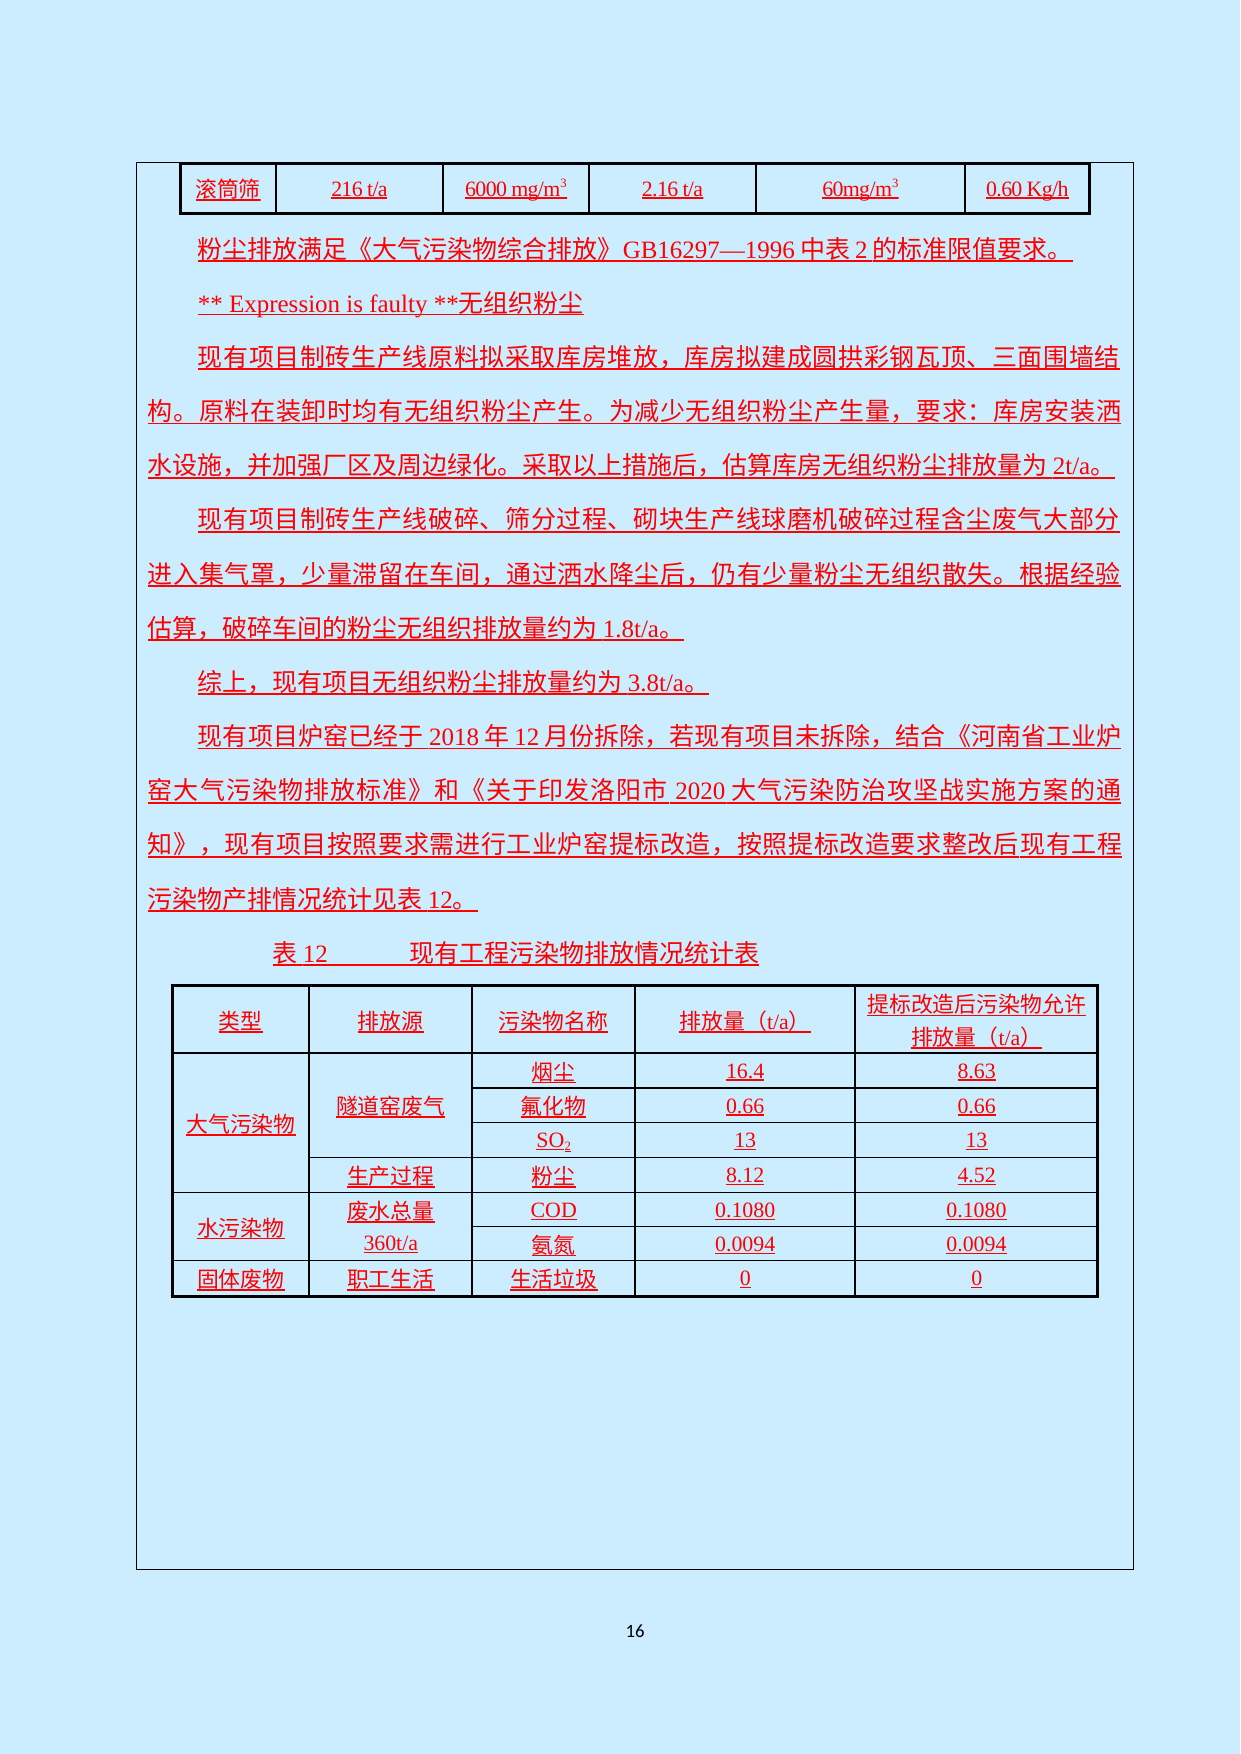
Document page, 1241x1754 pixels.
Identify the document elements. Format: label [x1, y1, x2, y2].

table_cell [137, 163, 1133, 1569]
